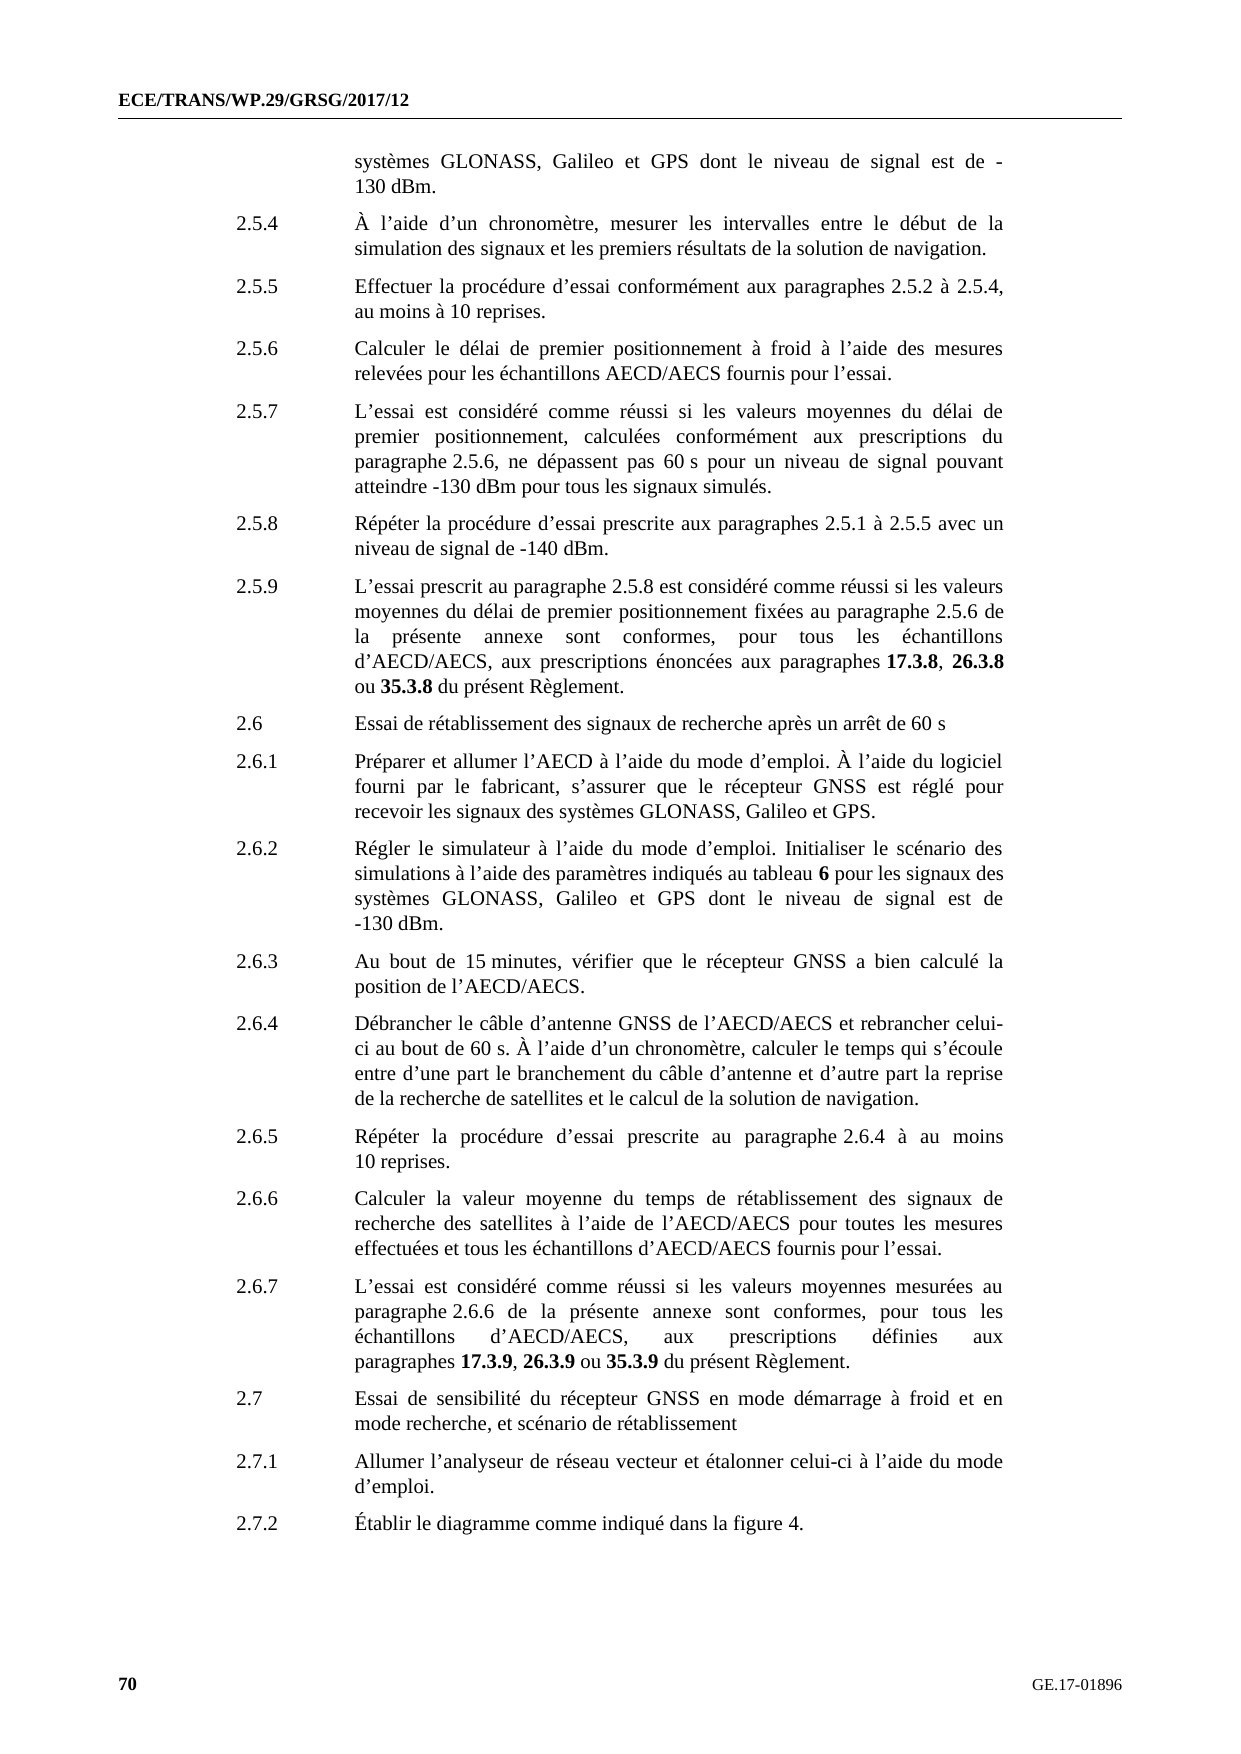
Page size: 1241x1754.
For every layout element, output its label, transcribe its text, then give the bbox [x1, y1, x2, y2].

text 2.6.7 L’essai est considéré comme réussi si les valeurs moyennes mesurées au paragraphe 2.6.6 de la présente annexe sont conformes, pour tous les échantillons d’AECD/AECS, aux prescriptions définies aux paragraphes 17.3.9, 26.3.9 ou 35.3.9 du présent Règlement. [236, 1273, 1004, 1373]
text 2.5.4 À l’aide d’un chronomètre, mesurer les intervalles entre le début de la simulation des signaux et les premiers résultats de la solution de navigation. [236, 210, 1004, 260]
text 2.6.1 Préparer et allumer l’AECD à l’aide du mode d’emploi. À l’aide du logiciel fourni par le fabricant, s’assurer que le récepteur GNSS est réglé pour recevoir les signaux des systèmes GLONASS, Galileo et GPS. [236, 748, 1004, 823]
text 2.6.4 Débrancher le câble d’antenne GNSS de l’AECD/AECS et rebrancher celui-ci au bout de 60 s. À l’aide d’un chronomètre, calculer le temps qui s’écoule entre d’une part le branchement du câble d’antenne et d’autre part la reprise de la recherche de satellites et le calcul de la solution de navigation. [236, 1010, 1004, 1110]
text 2.6.2 Régler le simulateur à l’aide du mode d’emploi. Initialiser le scénario des simulations à l’aide des paramètres indiqués au tableau 6 pour les signaux des systèmes GLONASS, Galileo et GPS dont le niveau de signal est de -130 dBm. [236, 835, 1004, 935]
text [236, 148, 1004, 198]
text 2.6 Essai de rétablissement des signaux de recherche après un arrêt de 60 s [236, 710, 1004, 735]
text 2.7 Essai de sensibilité du récepteur GNSS en mode démarrage à froid et en mode recherche, et scénario de rétablissement [236, 1385, 1004, 1435]
text 2.7.2 Établir le diagramme comme indiqué dans la figure 4. [236, 1510, 1004, 1535]
text 2.5.5 Effectuer la procédure d’essai conformément aux paragraphes 2.5.2 à 2.5.4, au moins à 10 reprises. [236, 273, 1004, 323]
text 2.6.3 Au bout de 15 minutes, vérifier que le récepteur GNSS a bien calculé la position de l’AECD/AECS. [236, 948, 1004, 998]
text 2.5.9 L’essai prescrit au paragraphe 2.5.8 est considéré comme réussi si les valeurs moyennes du délai de premier positionnement fixées au paragraphe 2.5.6 de la présente annexe sont conformes, pour tous les échantillons d’AECD/AECS, aux prescriptions énoncées aux paragraphes 17.3.8, 26.3.8 ou 35.3.8 du présent Règlement. [236, 573, 1004, 698]
text 2.6.6 Calculer la valeur moyenne du temps de rétablissement des signaux de recherche des satellites à l’aide de l’AECD/AECS pour toutes les mesures effectuées et tous les échantillons d’AECD/AECS fournis pour l’essai. [236, 1185, 1004, 1260]
text 2.5.8 Répéter la procédure d’essai prescrite aux paragraphes 2.5.1 à 2.5.5 avec un niveau de signal de -140 dBm. [236, 510, 1004, 560]
text 2.7.1 Allumer l’analyseur de réseau vecteur et étalonner celui-ci à l’aide du mode d’emploi. [236, 1448, 1004, 1498]
text 2.5.7 L’essai est considéré comme réussi si les valeurs moyennes du délai de premier positionnement, calculées conformément aux prescriptions du paragraphe 2.5.6, ne dépassent pas 60 s pour un niveau de signal pouvant atteindre -130 dBm pour tous les signaux simulés. [236, 398, 1004, 498]
text 2.5.6 Calculer le délai de premier positionnement à froid à l’aide des mesures relevées pour les échantillons AECD/AECS fournis pour l’essai. [236, 335, 1004, 385]
text 2.6.5 Répéter la procédure d’essai prescrite au paragraphe 2.6.4 à au moins 10 reprises. [236, 1123, 1004, 1173]
